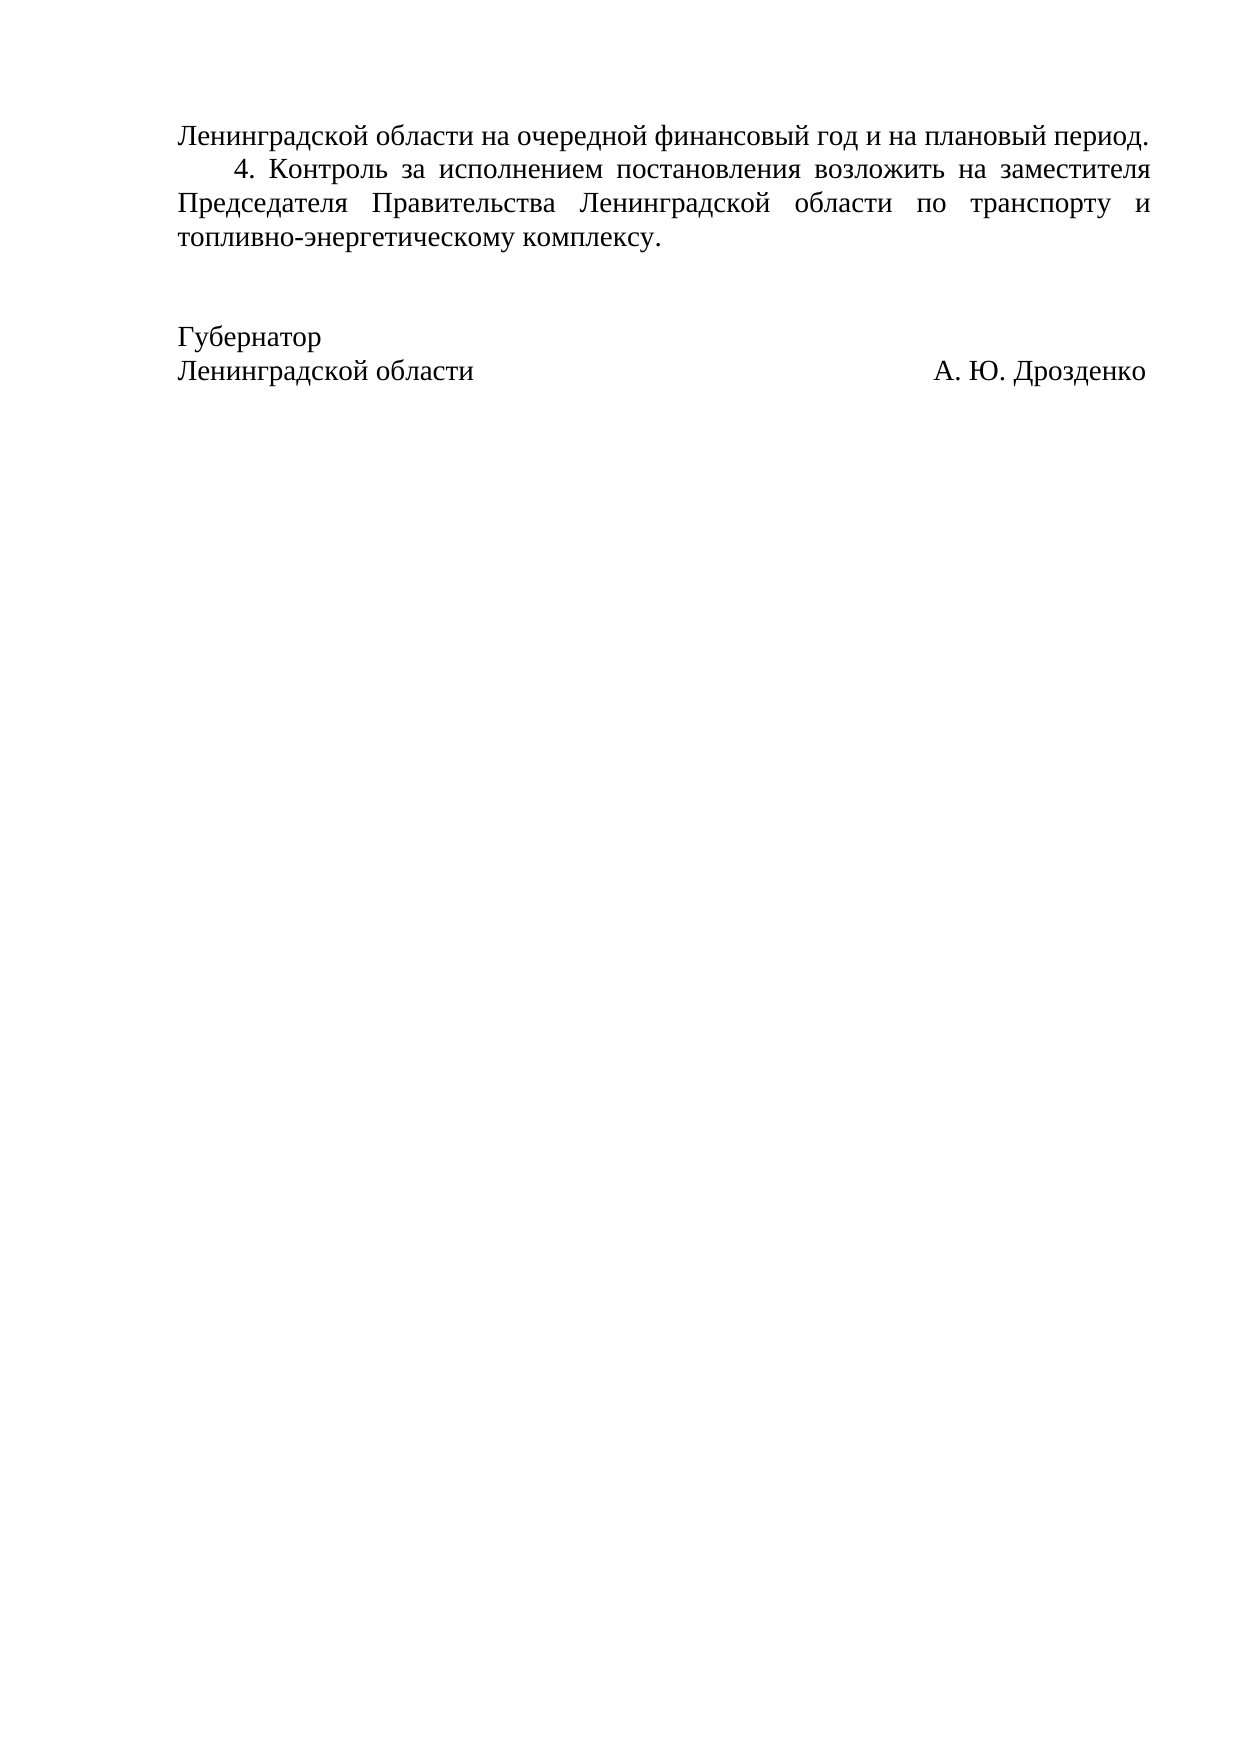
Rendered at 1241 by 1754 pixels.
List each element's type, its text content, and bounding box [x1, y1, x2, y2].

text Ленинградской области А. Ю. Дрозденко [177, 353, 1152, 386]
text Губернатор [177, 319, 1152, 353]
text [177, 118, 1152, 152]
text 4. Контроль за исполнением постановления возложить на заместителя Председателя Правительства Ленинградской области по транспорту и топливно-энергетическому комплексу. [177, 152, 1152, 252]
